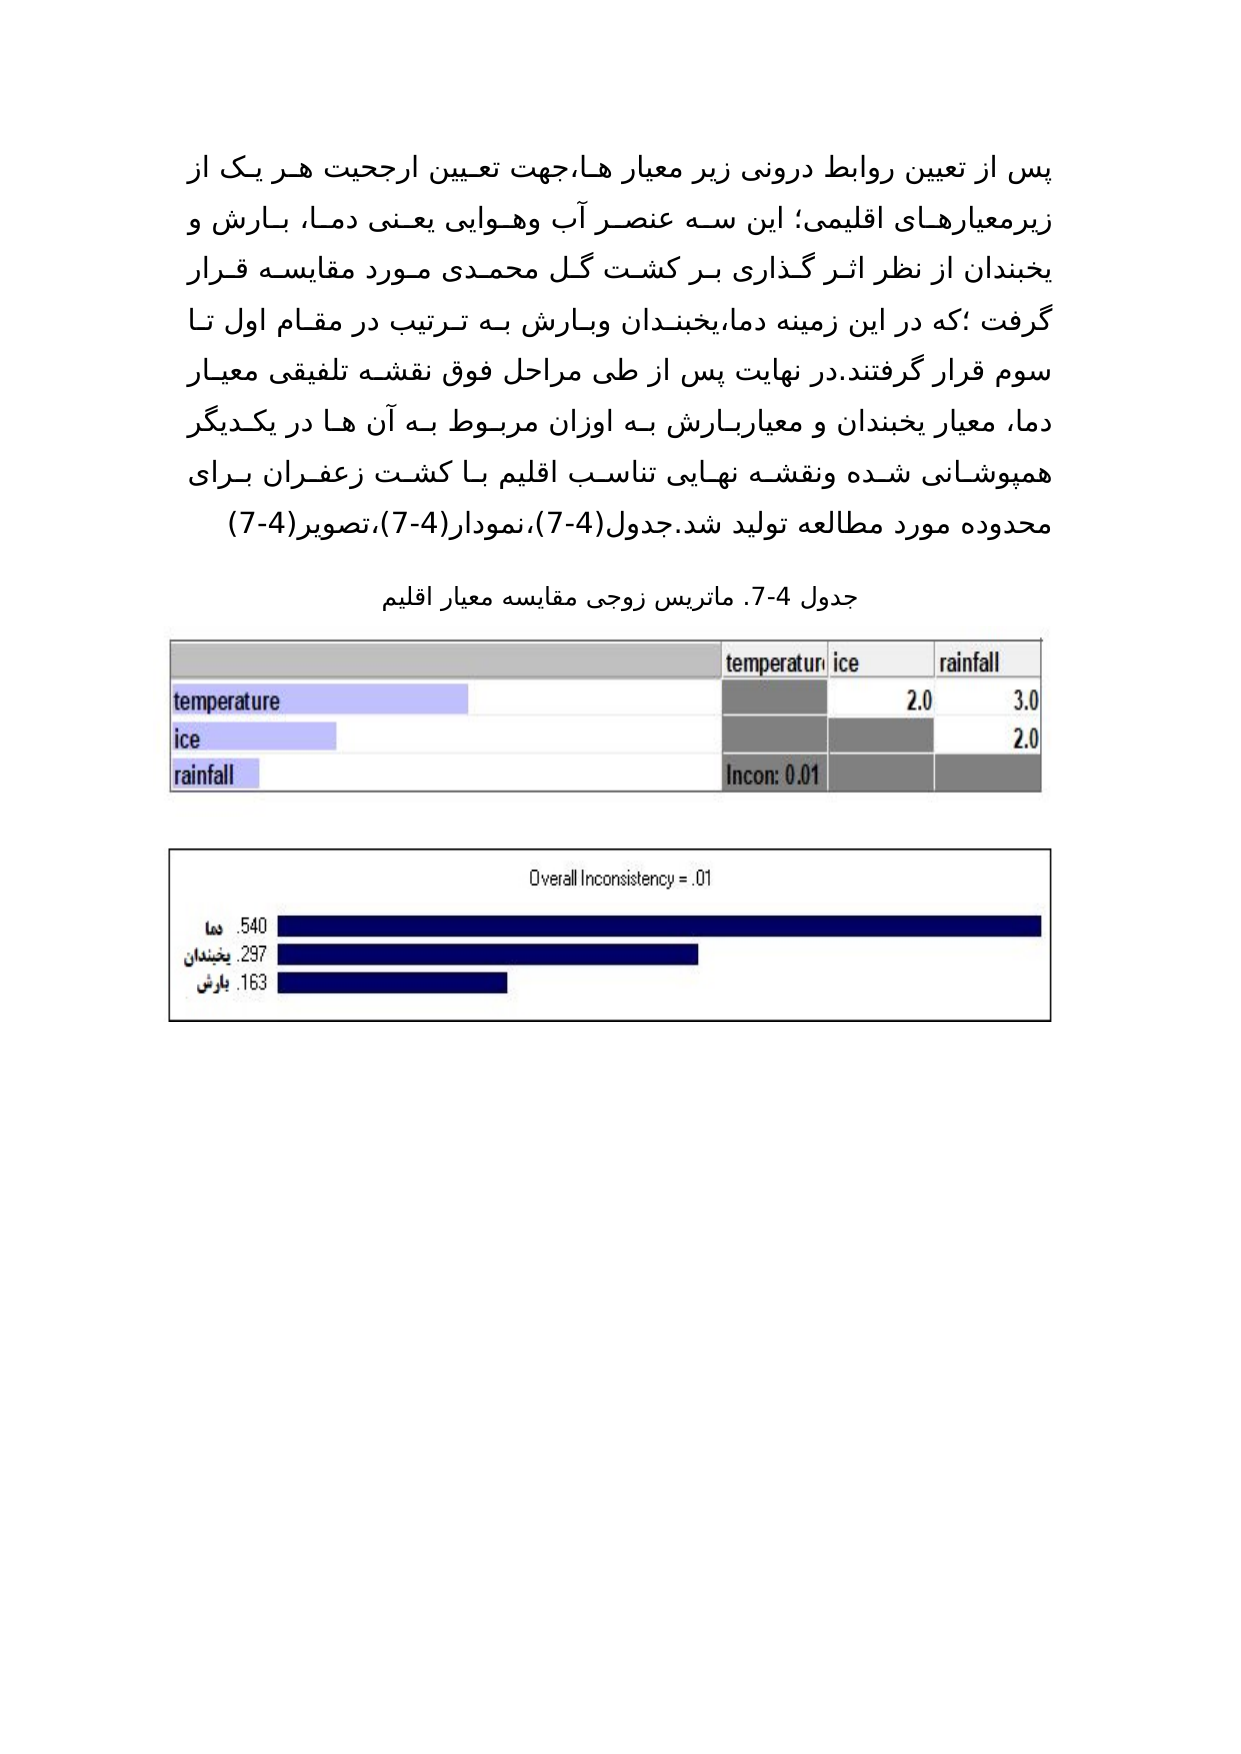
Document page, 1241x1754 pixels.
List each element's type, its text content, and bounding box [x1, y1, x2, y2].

text جدول 4-7. ماتریس زوجی مقایسه معیار اقلیم [187, 582, 1053, 612]
picture [153, 626, 1053, 817]
text پس از تعیین روابط درونی زیر معیار ها،جهت تعیین ارجحیت هر یک از زیرمعیارهای اقلیمی؛ این سه عنصر آب وهوایی یعنی دما، بارش و یخبندان از نظر اثر گذاری بر کشت گل محمدی مورد مقایسه قرار گرفت ؛که در این زمینه دما،یخبندان وبارش به ترتیب در مقام اول تا سوم قرار گرفتند.در نهایت پس از طی مراحل فوق نقشه تلفیقی معیار دما، معیار یخبندان و معیاربارش به اوزان مربوط به آن ها در یکدیگر همپوشانی شده ونقشه نهایی تناسب اقلیم با کشت زعفران برای محدوده مورد مطالعه تولید شد.جدول(4-7)،نمودار(4-7)،تصویر(4-7) [187, 150, 1053, 541]
picture [163, 847, 1053, 1022]
